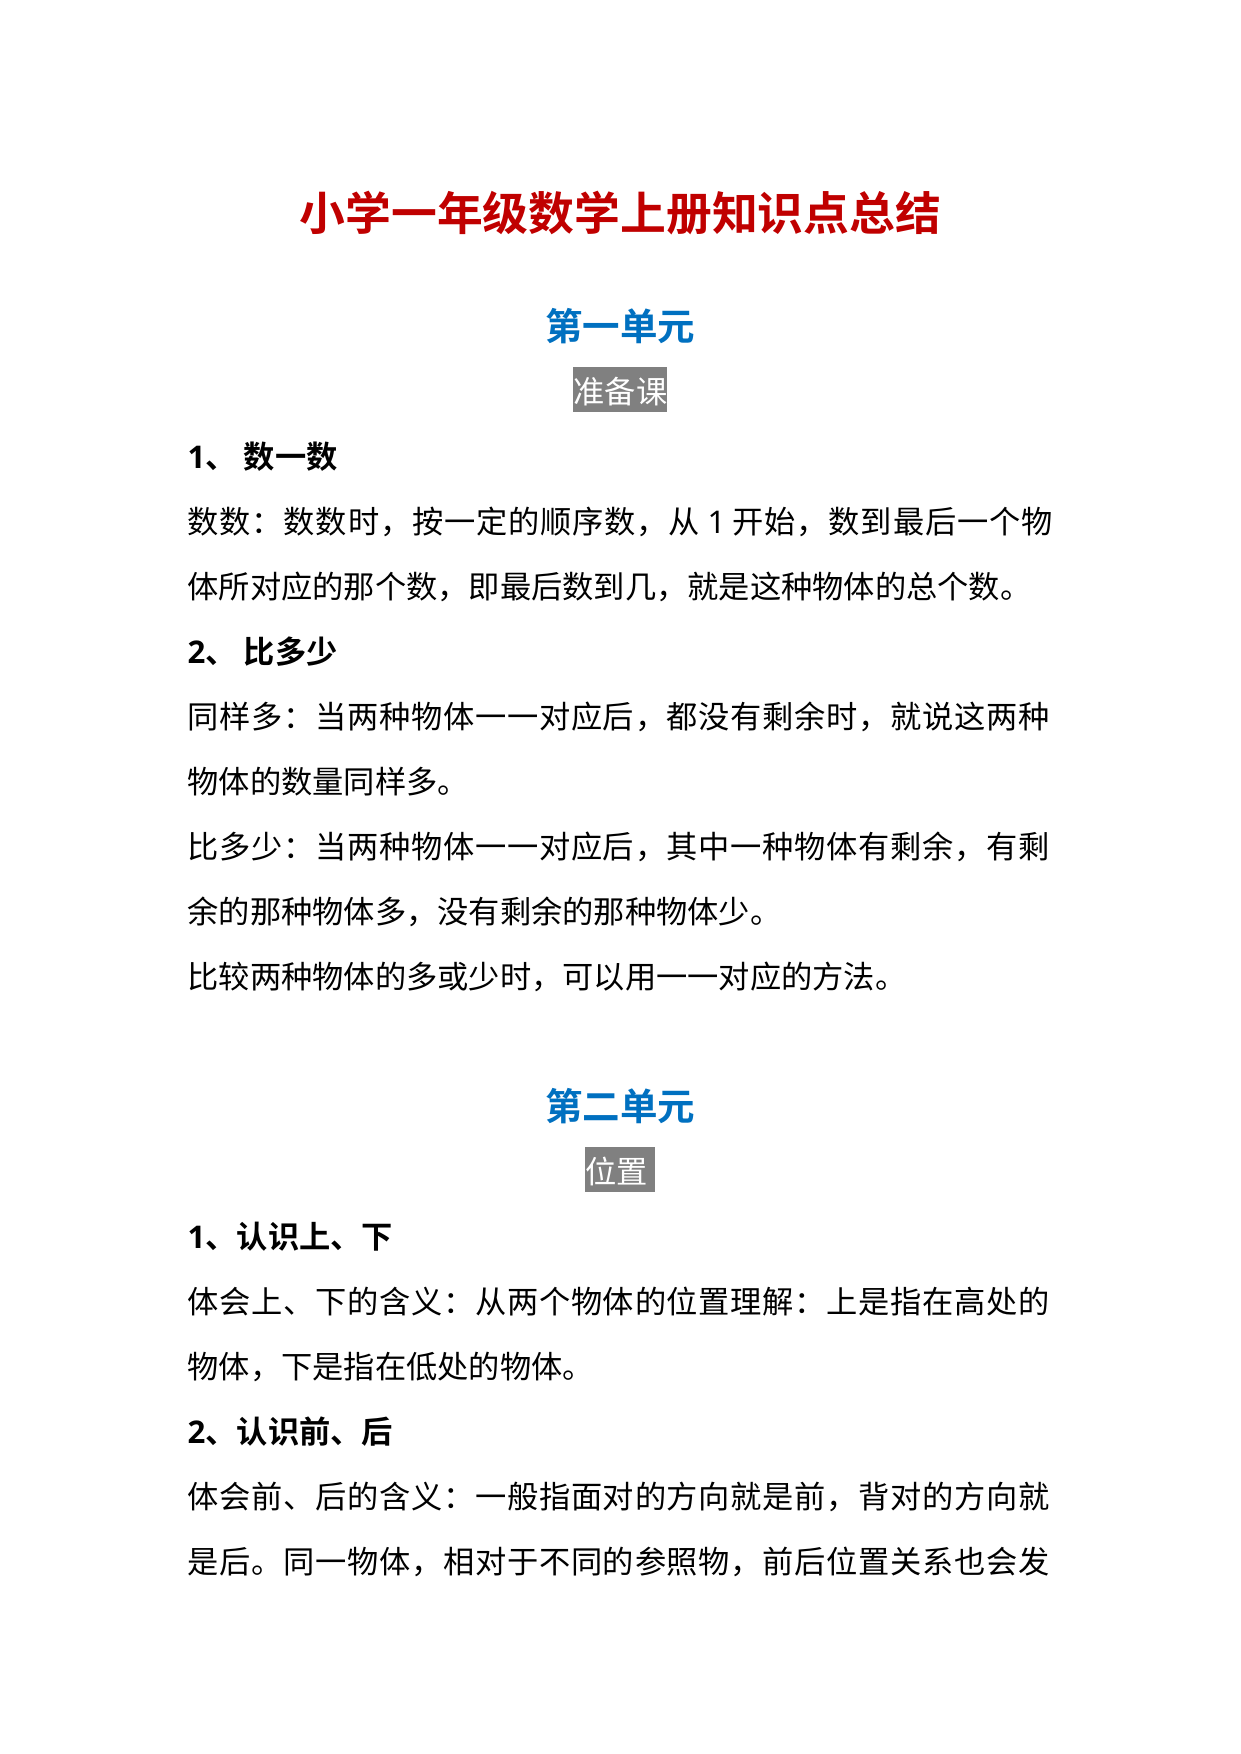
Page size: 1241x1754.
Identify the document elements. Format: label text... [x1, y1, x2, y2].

text 1、认识上、下 [187, 1202, 1053, 1267]
text 比较两种物体的多或少时，可以用一一对应的方法。 [187, 942, 1053, 1007]
text 1、 数一数 [187, 422, 1053, 487]
text 2、 比多少 [187, 617, 1053, 682]
text 第一单元 准备课 [187, 292, 1053, 422]
text 比多少：当两种物体一一对应后，其中一种物体有剩余，有剩余的那种物体多，没有剩余的那种物体少。 [187, 812, 1053, 942]
text 同样多：当两种物体一一对应后，都没有剩余时，就说这两种物体的数量同样多。 [187, 682, 1053, 812]
text 第二单元 位置 [187, 1007, 1053, 1202]
text 2、认识前、后 [187, 1397, 1053, 1462]
text 数数：数数时，按一定的顺序数，从1开始，数到最后一个物体所对应的那个数，即最后数到几，就是这种物体的总个数。 [187, 487, 1053, 617]
text 小学一年级数学上册知识点总结 [187, 162, 1053, 259]
text 体会上、下的含义：从两个物体的位置理解：上是指在高处的物体，下是指在低处的物体。 [187, 1267, 1053, 1397]
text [187, 1462, 1053, 1592]
